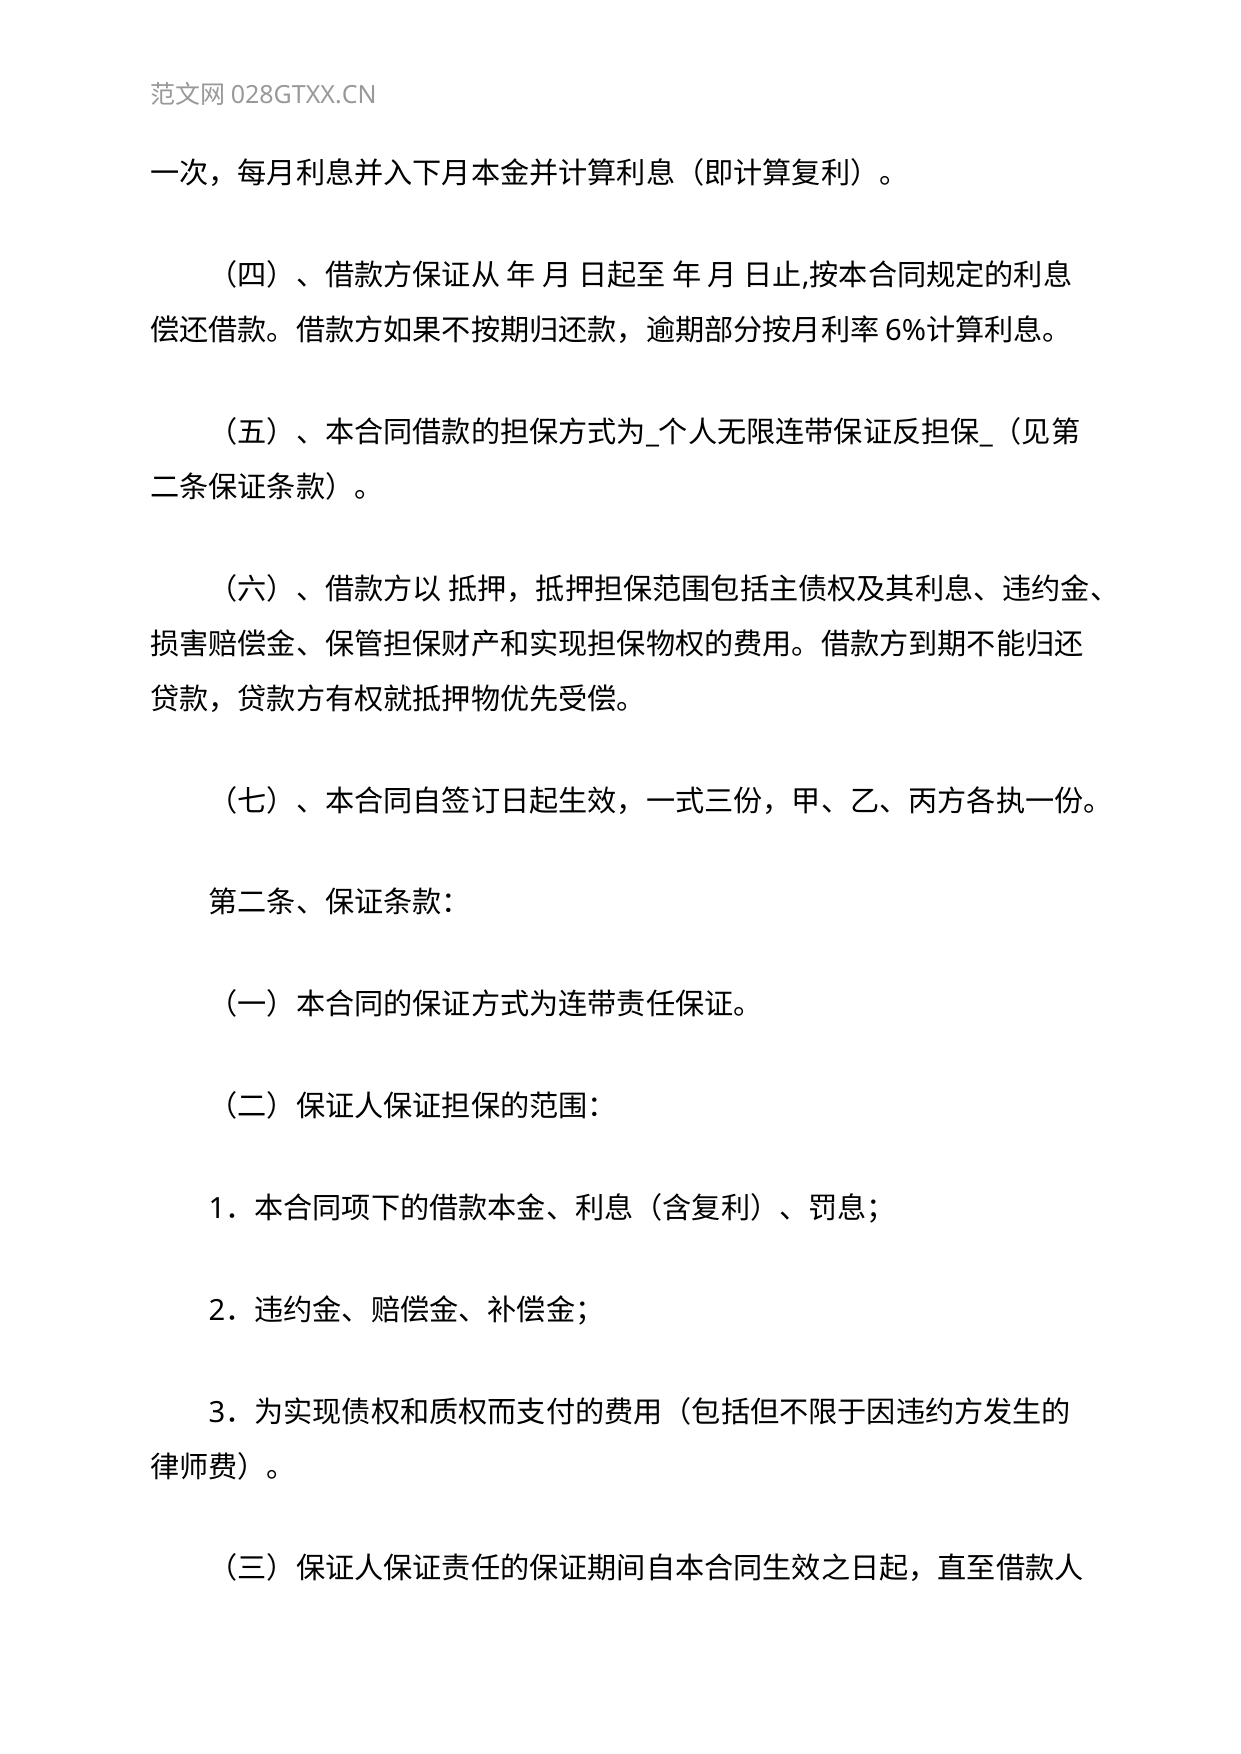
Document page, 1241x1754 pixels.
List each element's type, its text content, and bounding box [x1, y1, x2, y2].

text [150, 150, 1090, 192]
text （二）保证人保证担保的范围： [150, 1082, 1090, 1125]
text （七）、本合同自签订日起生效，一式三份，甲、乙、丙方各执一份。 [150, 777, 1090, 819]
text （六）、借款方以 抵押，抵押担保范围包括主债权及其利息、违约金、损害赔偿金、保管担保财产和实现担保物权的费用。借款方到期不能归还贷款，贷款方有权就抵押物优先受偿。 [150, 566, 1090, 718]
text 第二条、保证条款： [150, 879, 1090, 921]
text （五）、本合同借款的担保方式为_个人无限连带保证反担保_（见第二条保证条款）。 [150, 409, 1090, 506]
text 3．为实现债权和质权而支付的费用（包括但不限于因违约方发生的律师费）。 [150, 1388, 1090, 1485]
text 2．违约金、赔偿金、补偿金； [150, 1286, 1090, 1328]
text （一）本合同的保证方式为连带责任保证。 [150, 981, 1090, 1023]
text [150, 1545, 1090, 1587]
text （四）、借款方保证从 年 月 日起至 年 月 日止,按本合同规定的利息偿还借款。借款方如果不按期归还款，逾期部分按月利率6%计算利息。 [150, 252, 1090, 349]
text 1．本合同项下的借款本金、利息（含复利）、罚息； [150, 1184, 1090, 1227]
